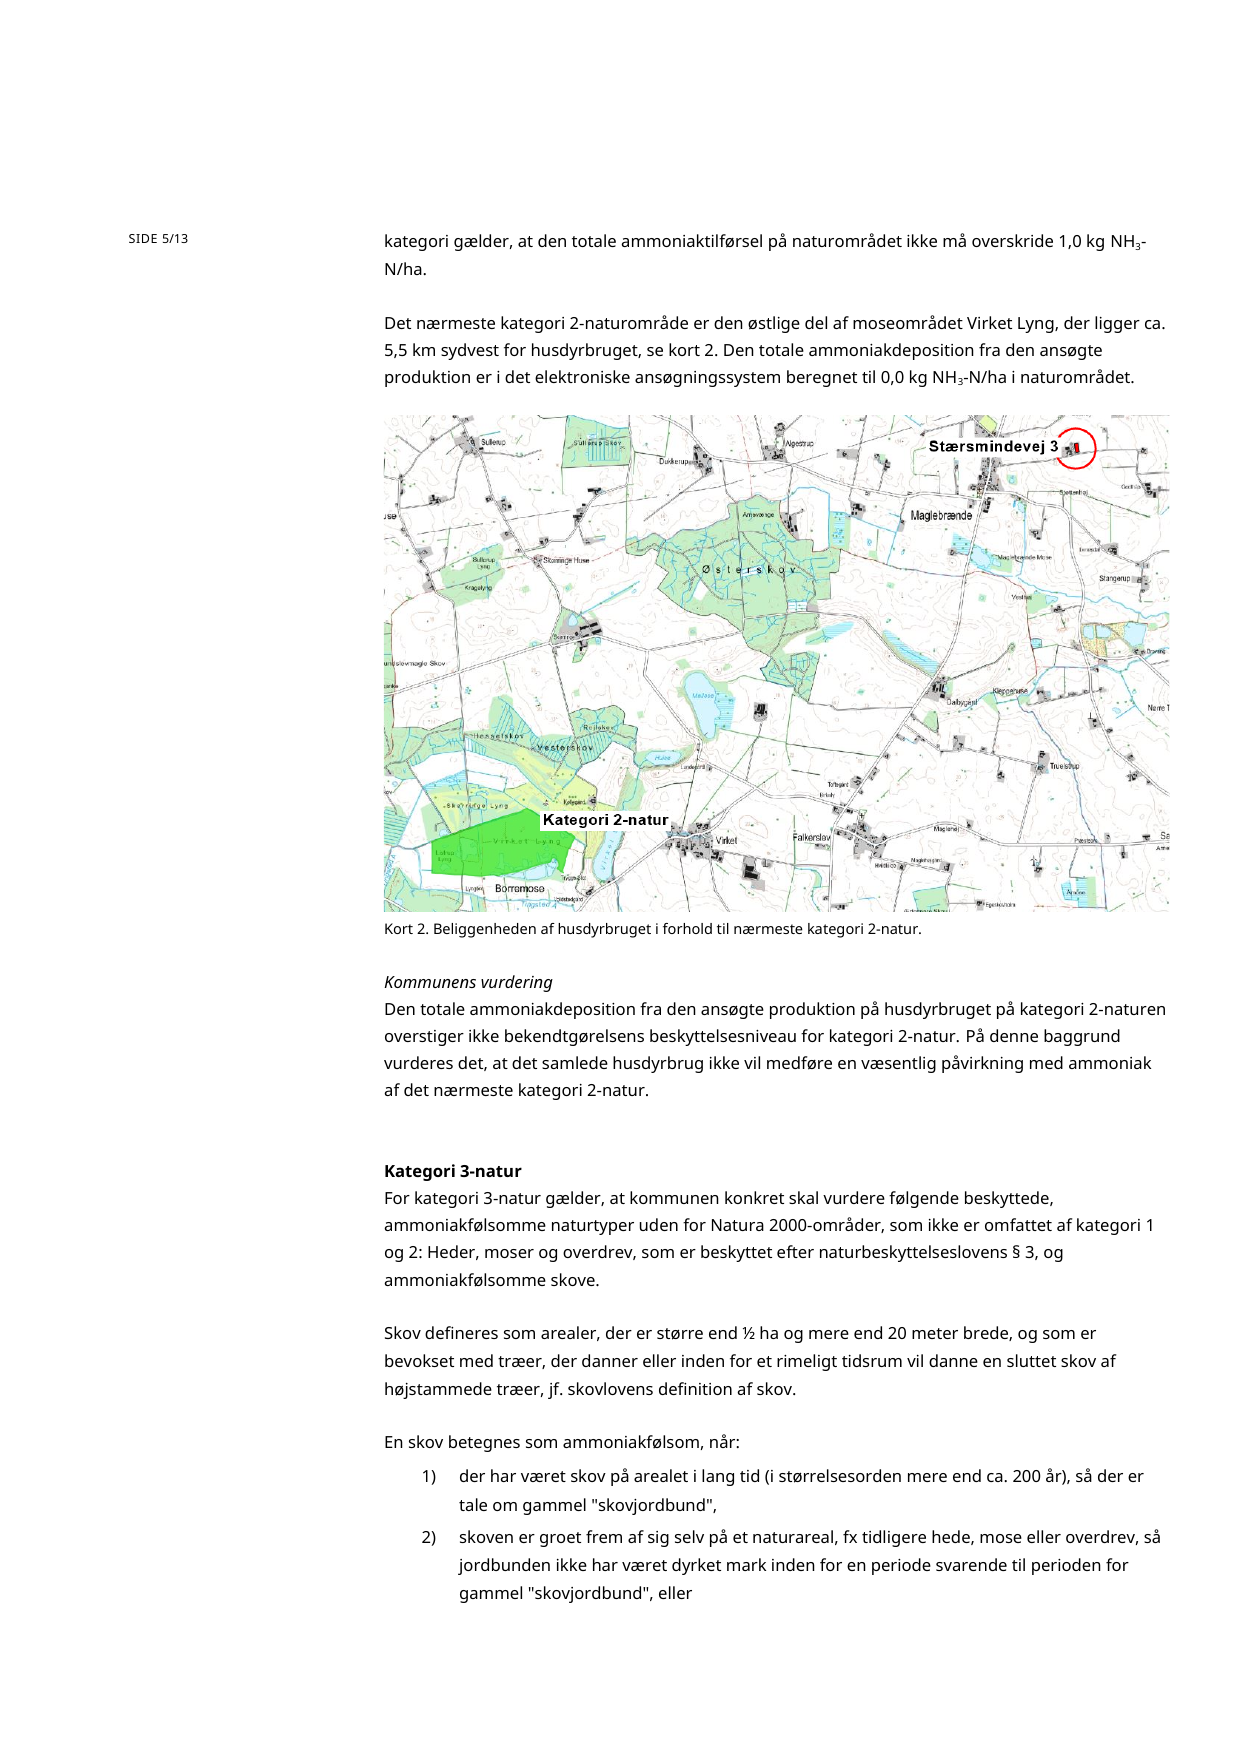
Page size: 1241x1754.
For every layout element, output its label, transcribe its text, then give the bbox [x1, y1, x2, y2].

text Det nærmeste kategori 2-naturområde er den østlige del af moseområdet Virket Lyng, der ligger ca. 5,5 km sydvest for husdyrbruget, se kort 2. Den totale ammoniakdeposition fra den ansøgte produktion er i det elektroniske ansøgningssystem beregnet til 0,0 kg NH3-N/ha i naturområdet. [384, 307, 1169, 388]
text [384, 226, 1169, 280]
list skoven er groet frem af sig selv på et naturareal, fx tidligere hede, mose eller overdrev, så jordbunden ikke har været dyrket mark inden for en periode svarende til perioden for gammel "skovjordbund", eller [421, 1520, 1169, 1604]
text Kommunens vurdering [384, 966, 1169, 993]
list der har været skov på arealet i lang tid (i størrelsesorden mere end ca. 200 år), så der er tale om gammel "skovjordbund", [421, 1459, 1169, 1516]
text Kategori 3-natur [384, 1155, 1169, 1182]
text Skov defineres som arealer, der er større end ½ ha og mere end 20 meter brede, og som er bevokset med træer, der danner eller inden for et rimeligt tidsrum vil danne en sluttet skov af højstammede træer, jf. skovlovens definition af skov. [384, 1316, 1169, 1400]
text En skov betegnes som ammoniakfølsom, når: [384, 1425, 1169, 1453]
picture [383, 415, 1170, 912]
text Kort 2. Beliggenheden af husdyrbruget i forhold til nærmeste kategori 2-natur. [384, 912, 1169, 939]
text For kategori 3-natur gælder, at kommunen konkret skal vurdere følgende beskyttede, ammoniakfølsomme naturtyper uden for Natura 2000-områder, som ikke er omfattet af kategori 1 og 2: Heder, moser og overdrev, som er beskyttet efter naturbeskyttelseslovens § 3, og ammoniakfølsomme skove. [384, 1182, 1169, 1291]
text Den totale ammoniakdeposition fra den ansøgte produktion på husdyrbruget på kategori 2-naturen overstiger ikke bekendtgørelsens beskyttelsesniveau for kategori 2-natur. På denne baggrund vurderes det, at det samlede husdyrbrug ikke vil medføre en væsentlig påvirkning med ammoniak af det nærmeste kategori 2-natur. [384, 993, 1169, 1101]
